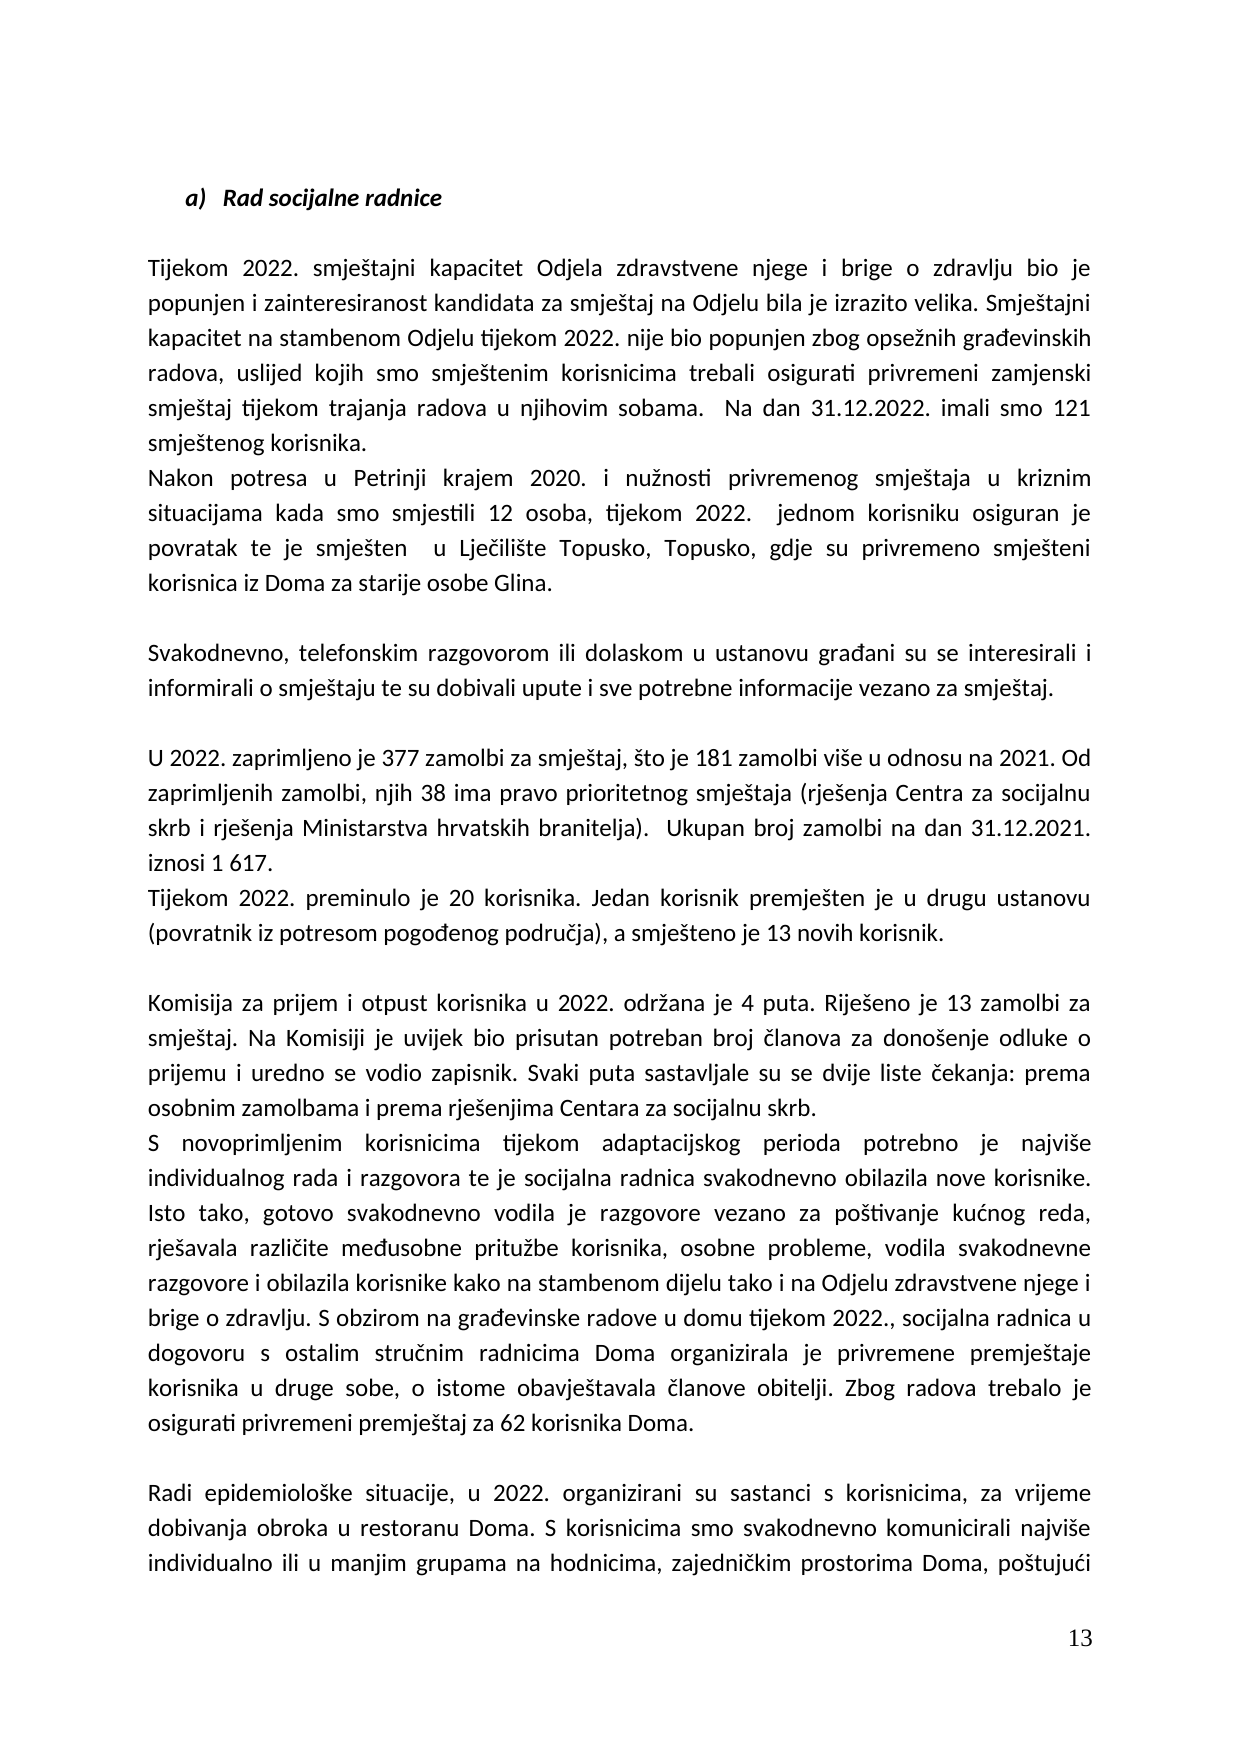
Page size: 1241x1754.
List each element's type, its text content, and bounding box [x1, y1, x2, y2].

text U 2022. zaprimljeno je 377 zamolbi za smještaj, što je 181 zamolbi više u odnosu na 2021. Od zaprimljenih zamolbi, njih 38 ima pravo prioritetnog smještaja (rješenja Centra za socijalnu skrb i rješenja Ministarstva hrvatskih branitelja). Ukupan broj zamolbi na dan 31.12.2021. iznosi 1 617. [148, 743, 1093, 878]
text Nakon potresa u Petrinji krajem 2020. i nužnosti privremenog smještaja u kriznim situacijama kada smo smjestili 12 osoba, tijekom 2022. jednom korisniku osiguran je povratak te je smješten u Lječilište Topusko, Topusko, gdje su privremeno smješteni korisnica iz Doma za starije osobe Glina. [148, 463, 1093, 598]
text Tijekom 2022. smještajni kapacitet Odjela zdravstvene njege i brige o zdravlju bio je popunjen i zainteresiranost kandidata za smještaj na Odjelu bila je izrazito velika. Smještajni kapacitet na stambenom Odjelu tijekom 2022. nije bio popunjen zbog opsežnih građevinskih radova, uslijed kojih smo smještenim korisnicima trebali osigurati privremeni zamjenski smještaj tijekom trajanja radova u njihovim sobama. Na dan 31.12.2022. imali smo 121 smještenog korisnika. [148, 253, 1093, 458]
text Tijekom 2022. preminulo je 20 korisnika. Jedan korisnik premješten je u drugu ustanovu (povratnik iz potresom pogođenog područja), a smješteno je 13 novih korisnik. [148, 883, 1093, 948]
text Komisija za prijem i otpust korisnika u 2022. održana je 4 puta. Riješeno je 13 zamolbi za smještaj. Na Komisiji je uvijek bio prisutan potreban broj članova za donošenje odluke o prijemu i uredno se vodio zapisnik. Svaki puta sastavljale su se dvije liste čekanja: prema osobnim zamolbama i prema rješenjima Centara za socijalnu skrb. [148, 988, 1093, 1123]
list Rad socijalne radnice [185, 183, 1093, 213]
text Svakodnevno, telefonskim razgovorom ili dolaskom u ustanovu građani su se interesirali i informirali o smještaju te su dobivali upute i sve potrebne informacije vezano za smještaj. [148, 638, 1093, 703]
text S novoprimljenim korisnicima tijekom adaptacijskog perioda potrebno je najviše individualnog rada i razgovora te je socijalna radnica svakodnevno obilazila nove korisnike. Isto tako, gotovo svakodnevno vodila je razgovore vezano za poštivanje kućnog reda, rješavala različite međusobne pritužbe korisnika, osobne probleme, vodila svakodnevne razgovore i obilazila korisnike kako na stambenom dijelu tako i na Odjelu zdravstvene njege i brige o zdravlju. S obzirom na građevinske radove u domu tijekom 2022., socijalna radnica u dogovoru s ostalim stručnim radnicima Doma organizirala je privremene premještaje korisnika u druge sobe, o istome obavještavala članove obitelji. Zbog radova trebalo je osigurati privremeni premještaj za 62 korisnika Doma. [148, 1128, 1093, 1438]
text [148, 1478, 1093, 1578]
